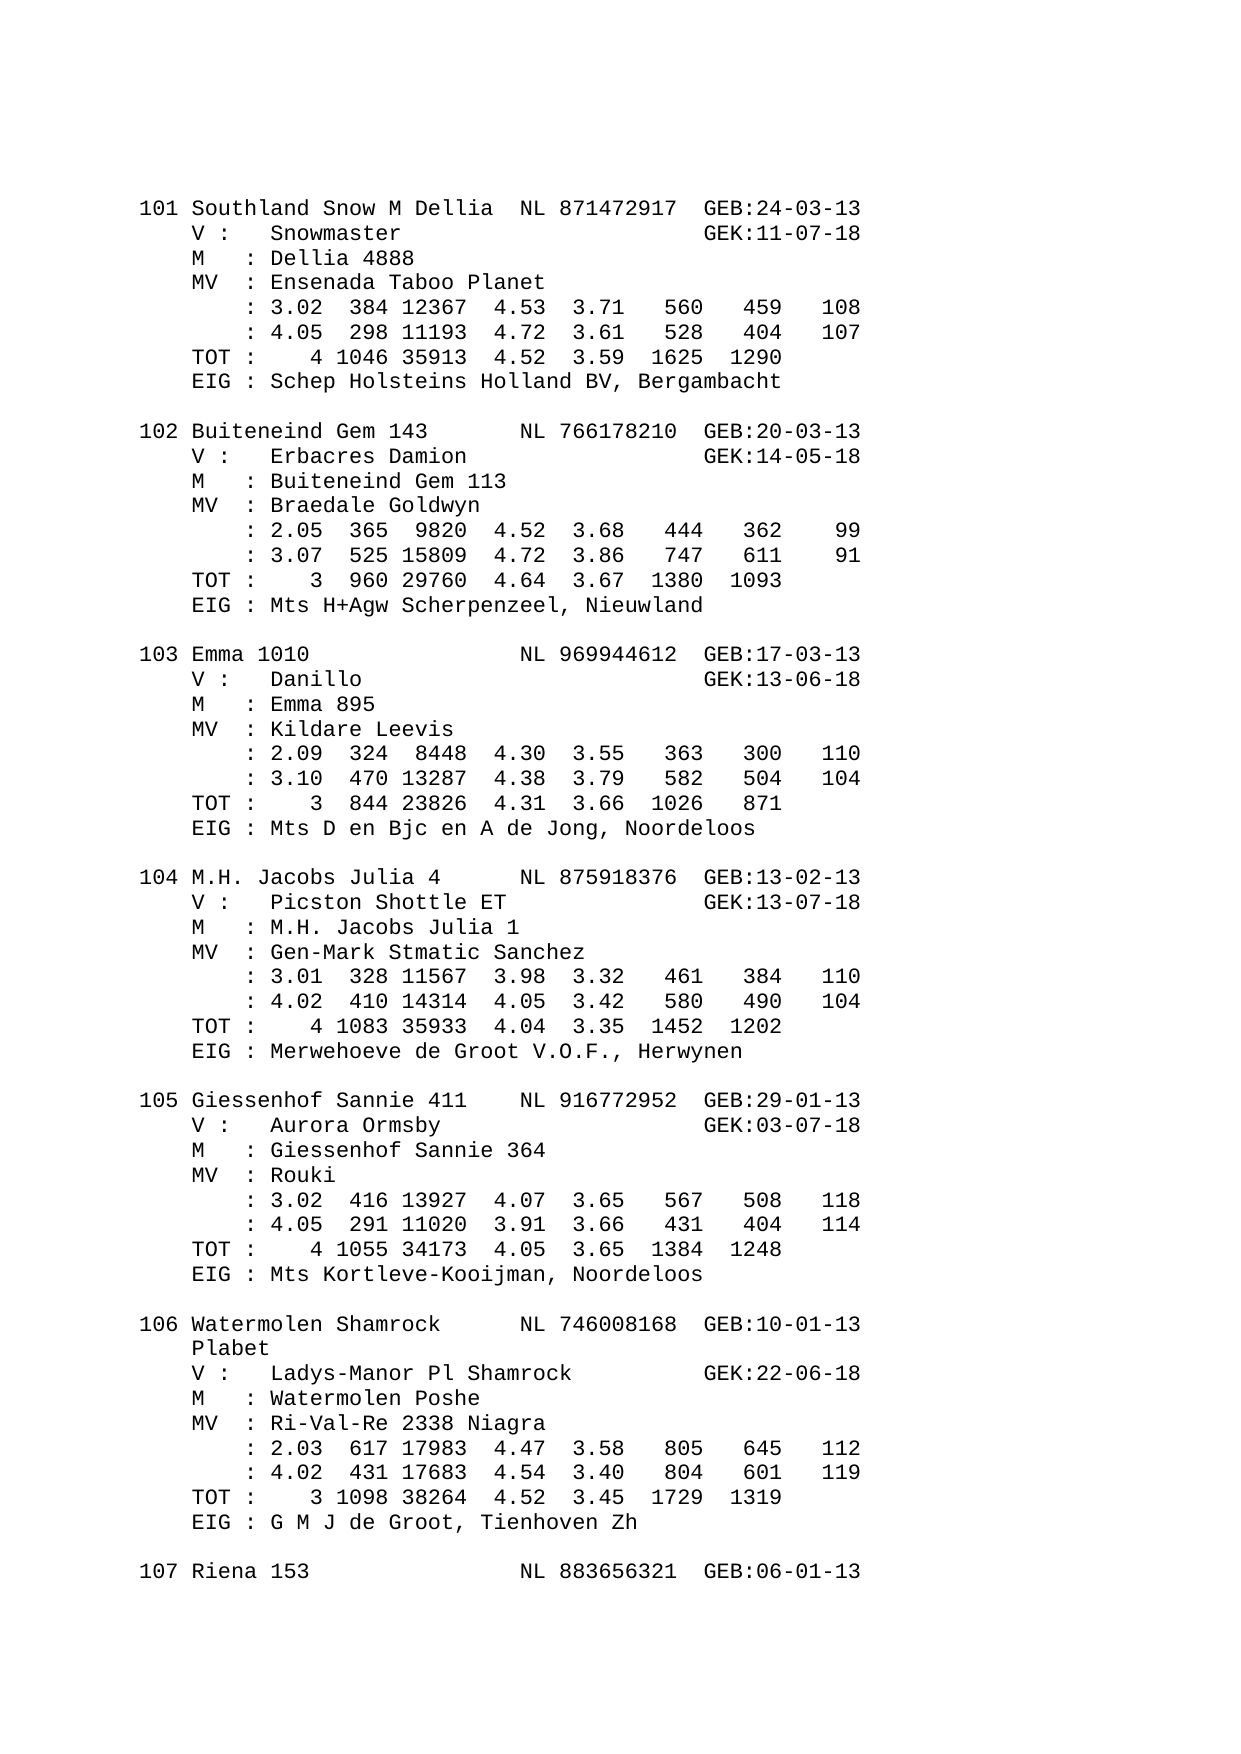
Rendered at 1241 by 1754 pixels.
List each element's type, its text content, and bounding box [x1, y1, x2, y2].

text 106 Watermolen Shamrock NL 746008168 GEB:10-01-13 [139, 1313, 1101, 1338]
text MV : Ensenada Taboo Planet [139, 272, 1101, 296]
text EIG : G M J de Groot, Tienhoven Zh [139, 1511, 1101, 1536]
text M : Giessenhof Sannie 364 [139, 1139, 1101, 1164]
text : 3.01 328 11567 3.98 3.32 461 384 110 [139, 966, 1101, 991]
text 102 Buiteneind Gem 143 NL 766178210 GEB:20-03-13 [139, 420, 1101, 445]
text V : Picston Shottle ET GEK:13-07-18 [139, 891, 1101, 916]
text M : Watermolen Poshe [139, 1387, 1101, 1412]
text : 4.05 291 11020 3.91 3.66 431 404 114 [139, 1214, 1101, 1238]
text TOT : 4 1083 35933 4.04 3.35 1452 1202 [139, 1015, 1101, 1040]
text M : Buiteneind Gem 113 [139, 470, 1101, 495]
text : 3.02 384 12367 4.53 3.71 560 459 108 [139, 296, 1101, 321]
text M : M.H. Jacobs Julia 1 [139, 916, 1101, 941]
text : 2.03 617 17983 4.47 3.58 805 645 112 [139, 1437, 1101, 1462]
text M : Emma 895 [139, 693, 1101, 718]
text 107 Riena 153 NL 883656321 GEB:06-01-13 [139, 1561, 1101, 1586]
text 104 M.H. Jacobs Julia 4 NL 875918376 GEB:13-02-13 [139, 867, 1101, 891]
text TOT : 4 1046 35913 4.52 3.59 1625 1290 [139, 346, 1101, 371]
text M : Dellia 4888 [139, 247, 1101, 272]
text : 2.09 324 8448 4.30 3.55 363 300 110 [139, 743, 1101, 767]
text V : Erbacres Damion GEK:14-05-18 [139, 445, 1101, 470]
text EIG : Schep Holsteins Holland BV, Bergambacht [139, 371, 1101, 396]
text TOT : 4 1055 34173 4.05 3.65 1384 1248 [139, 1238, 1101, 1263]
text : 3.10 470 13287 4.38 3.79 582 504 104 [139, 767, 1101, 792]
text V : Ladys-Manor Pl Shamrock GEK:22-06-18 [139, 1362, 1101, 1387]
text EIG : Mts H+Agw Scherpenzeel, Nieuwland [139, 594, 1101, 619]
text : 3.02 416 13927 4.07 3.65 567 508 118 [139, 1189, 1101, 1214]
text 105 Giessenhof Sannie 411 NL 916772952 GEB:29-01-13 [139, 1090, 1101, 1114]
text MV : Ri-Val-Re 2338 Niagra [139, 1412, 1101, 1437]
text V : Snowmaster GEK:11-07-18 [139, 222, 1101, 247]
text V : Aurora Ormsby GEK:03-07-18 [139, 1114, 1101, 1139]
text : 3.07 525 15809 4.72 3.86 747 611 91 [139, 544, 1101, 569]
text MV : Gen-Mark Stmatic Sanchez [139, 941, 1101, 966]
text TOT : 3 844 23826 4.31 3.66 1026 871 [139, 792, 1101, 817]
text V : Danillo GEK:13-06-18 [139, 668, 1101, 693]
text MV : Braedale Goldwyn [139, 495, 1101, 519]
text TOT : 3 960 29760 4.64 3.67 1380 1093 [139, 569, 1101, 594]
text MV : Rouki [139, 1164, 1101, 1189]
text TOT : 3 1098 38264 4.52 3.45 1729 1319 [139, 1486, 1101, 1511]
text Plabet [139, 1338, 1101, 1362]
text : 4.02 410 14314 4.05 3.42 580 490 104 [139, 991, 1101, 1015]
text : 2.05 365 9820 4.52 3.68 444 362 99 [139, 519, 1101, 544]
text EIG : Mts Kortleve-Kooijman, Noordeloos [139, 1263, 1101, 1288]
text 101 Southland Snow M Dellia NL 871472917 GEB:24-03-13 [139, 197, 1101, 222]
text EIG : Merwehoeve de Groot V.O.F., Herwynen [139, 1040, 1101, 1065]
text : 4.05 298 11193 4.72 3.61 528 404 107 [139, 321, 1101, 346]
text MV : Kildare Leevis [139, 718, 1101, 743]
text EIG : Mts D en Bjc en A de Jong, Noordeloos [139, 817, 1101, 842]
text : 4.02 431 17683 4.54 3.40 804 601 119 [139, 1462, 1101, 1486]
text 103 Emma 1010 NL 969944612 GEB:17-03-13 [139, 643, 1101, 668]
